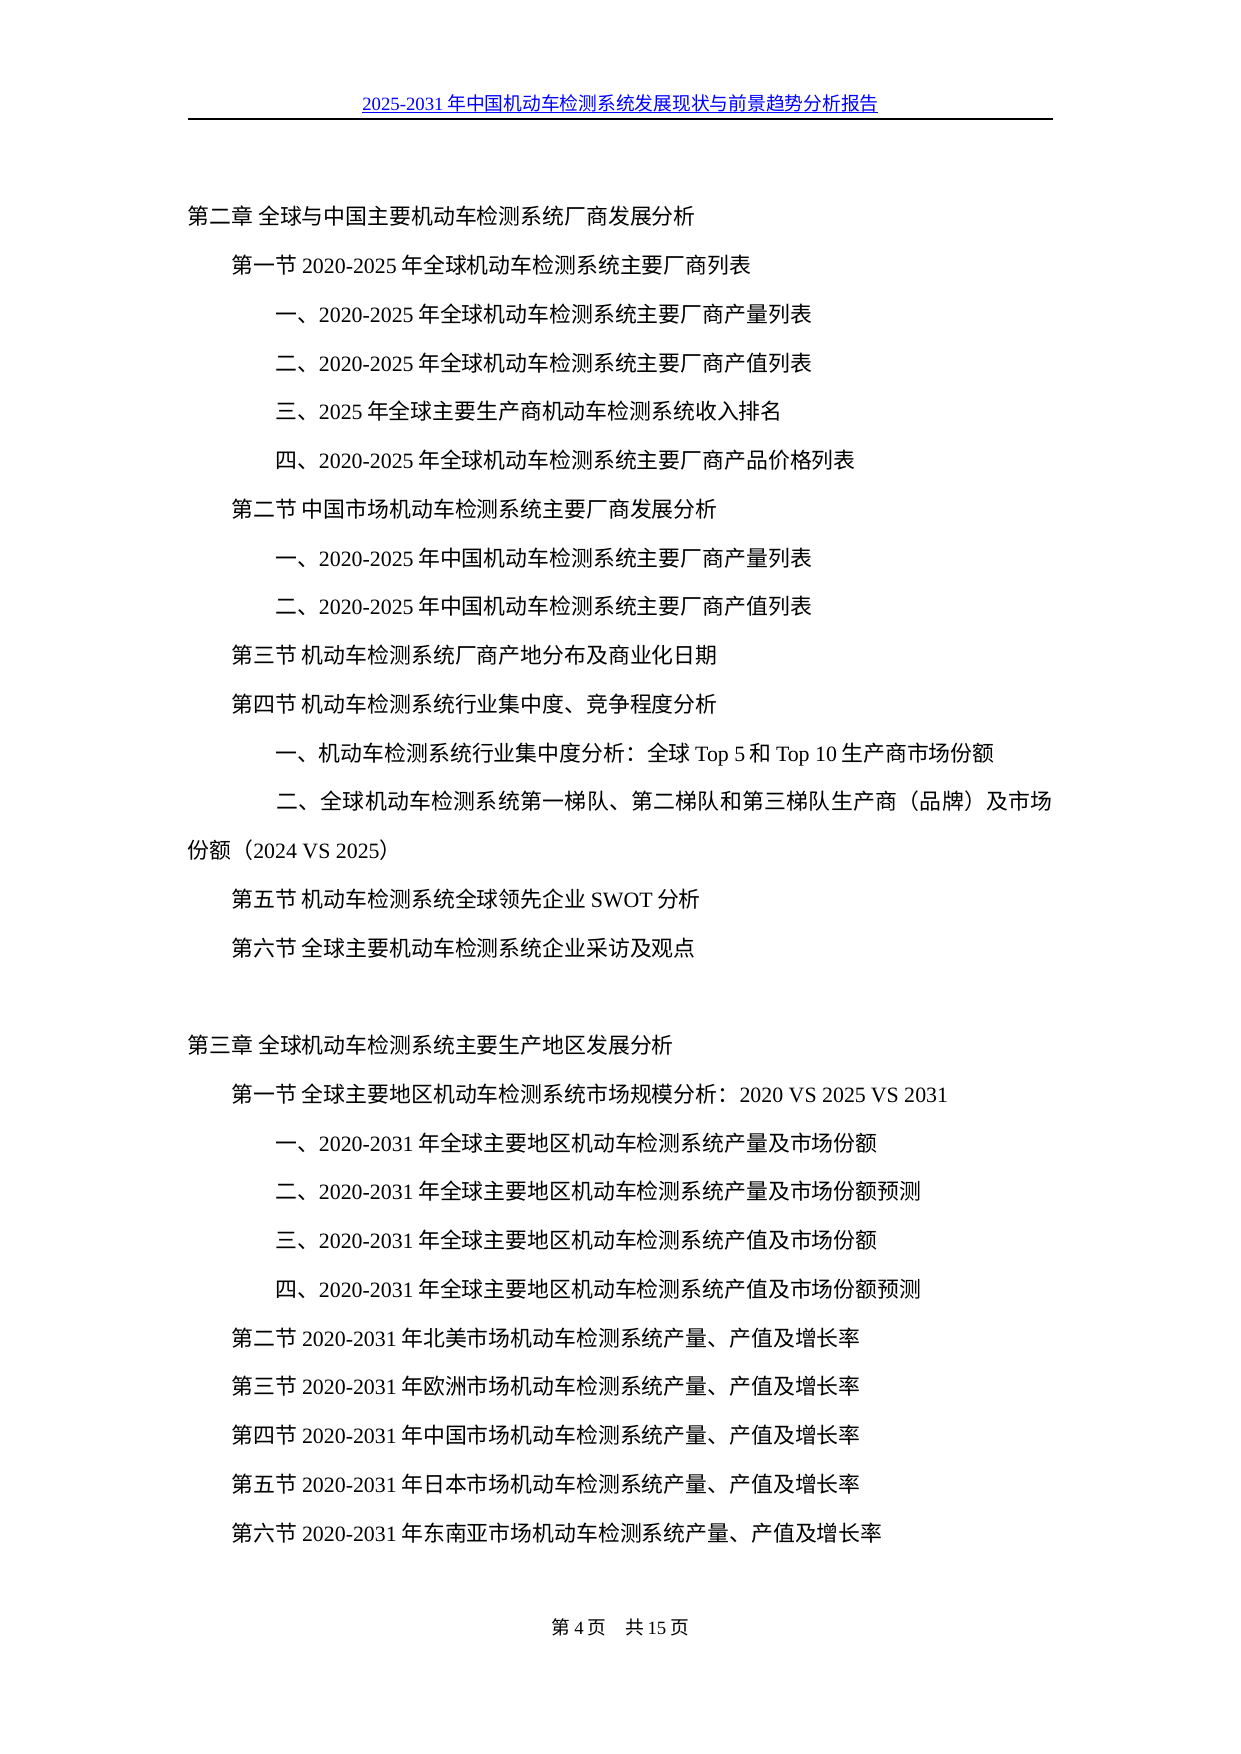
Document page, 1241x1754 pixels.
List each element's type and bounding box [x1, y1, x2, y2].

text [187, 150, 1053, 1548]
